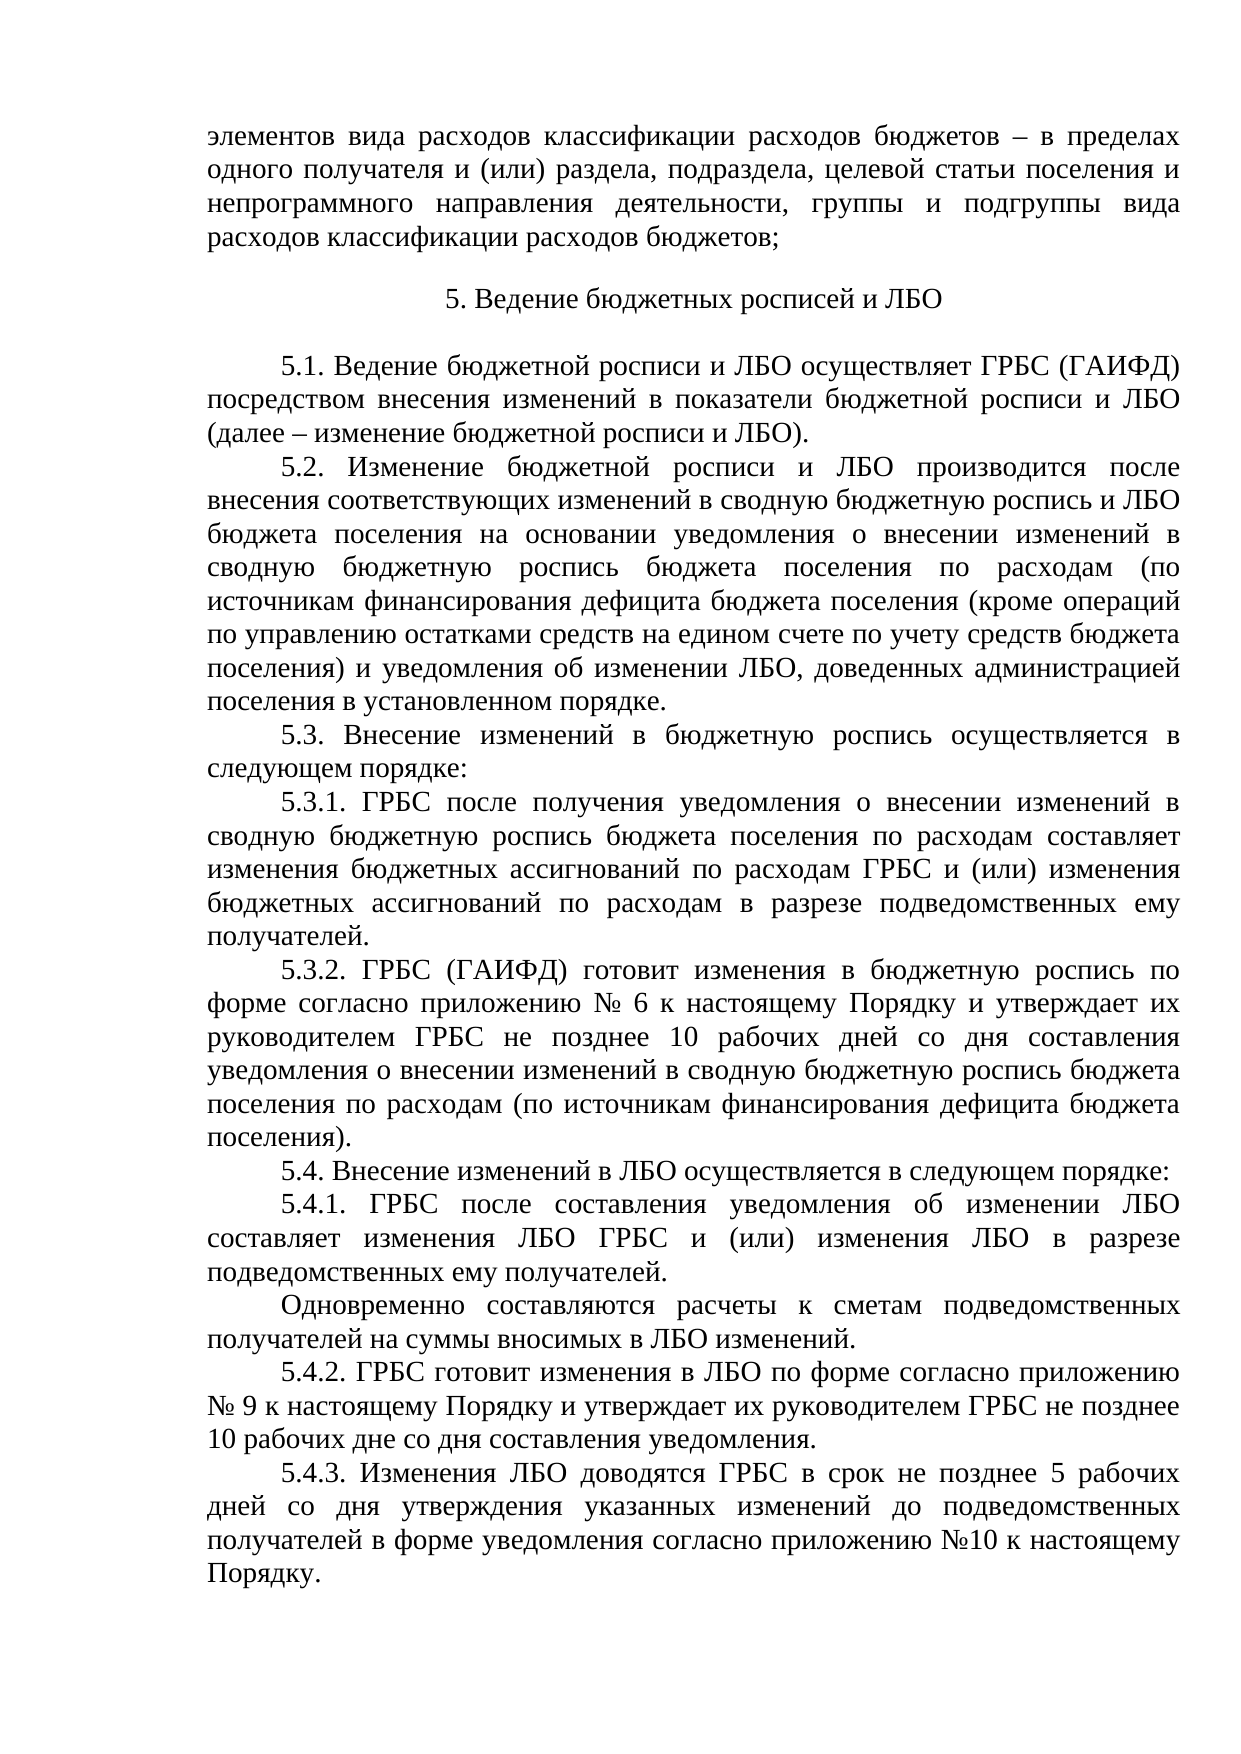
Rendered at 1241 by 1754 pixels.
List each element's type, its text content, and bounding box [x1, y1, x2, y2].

text 5.4. Внесение изменений в ЛБО осуществляется в следующем порядке: [207, 1153, 1181, 1187]
text 5.4.2. ГРБС готовит изменения в ЛБО по форме согласно приложению № 9 к настоящему Порядку и утверждает их руководителем ГРБС не позднее 10 рабочих дне со дня составления уведомления. [207, 1354, 1181, 1455]
text 5.3. Внесение изменений в бюджетную роспись осуществляется в следующем порядке: [207, 717, 1181, 784]
text 5.4.3. Изменения ЛБО доводятся ГРБС в срок не позднее 5 рабочих дней со дня утверждения указанных изменений до подведомственных получателей в форме уведомления согласно приложению №10 к настоящему Порядку. [207, 1455, 1181, 1589]
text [207, 118, 1181, 252]
text 5.3.1. ГРБС после получения уведомления о внесении изменений в сводную бюджетную роспись бюджета поселения по расходам составляет изменения бюджетных ассигнований по расходам ГРБС и (или) изменения бюджетных ассигнований по расходам в разрезе подведомственных ему получателей. [207, 784, 1181, 952]
text 5.1. Ведение бюджетной росписи и ЛБО осуществляет ГРБС (ГАИФД) посредством внесения изменений в показатели бюджетной росписи и ЛБО (далее – изменение бюджетной росписи и ЛБО). [207, 348, 1181, 449]
text 5.3.2. ГРБС (ГАИФД) готовит изменения в бюджетную роспись по форме согласно приложению № 6 к настоящему Порядку и утверждает их руководителем ГРБС не позднее 10 рабочих дней со дня составления уведомления о внесении изменений в сводную бюджетную роспись бюджета поселения по расходам (по источникам финансирования дефицита бюджета поселения). [207, 952, 1181, 1153]
text 5. Ведение бюджетных росписей и ЛБО [207, 281, 1181, 314]
text 5.2. Изменение бюджетной росписи и ЛБО производится после внесения соответствующих изменений в сводную бюджетную роспись и ЛБО бюджета поселения на основании уведомления о внесении изменений в сводную бюджетную роспись бюджета поселения по расходам (по источникам финансирования дефицита бюджета поселения (кроме операций по управлению остатками средств на едином счете по учету средств бюджета поселения) и уведомления об изменении ЛБО, доведенных администрацией поселения в установленном порядке. [207, 449, 1181, 717]
text 5.4.1. ГРБС после составления уведомления об изменении ЛБО составляет изменения ЛБО ГРБС и (или) изменения ЛБО в разрезе подведомственных ему получателей. [207, 1187, 1181, 1287]
text Одновременно составляются расчеты к сметам подведомственных получателей на суммы вносимых в ЛБО изменений. [207, 1287, 1181, 1354]
